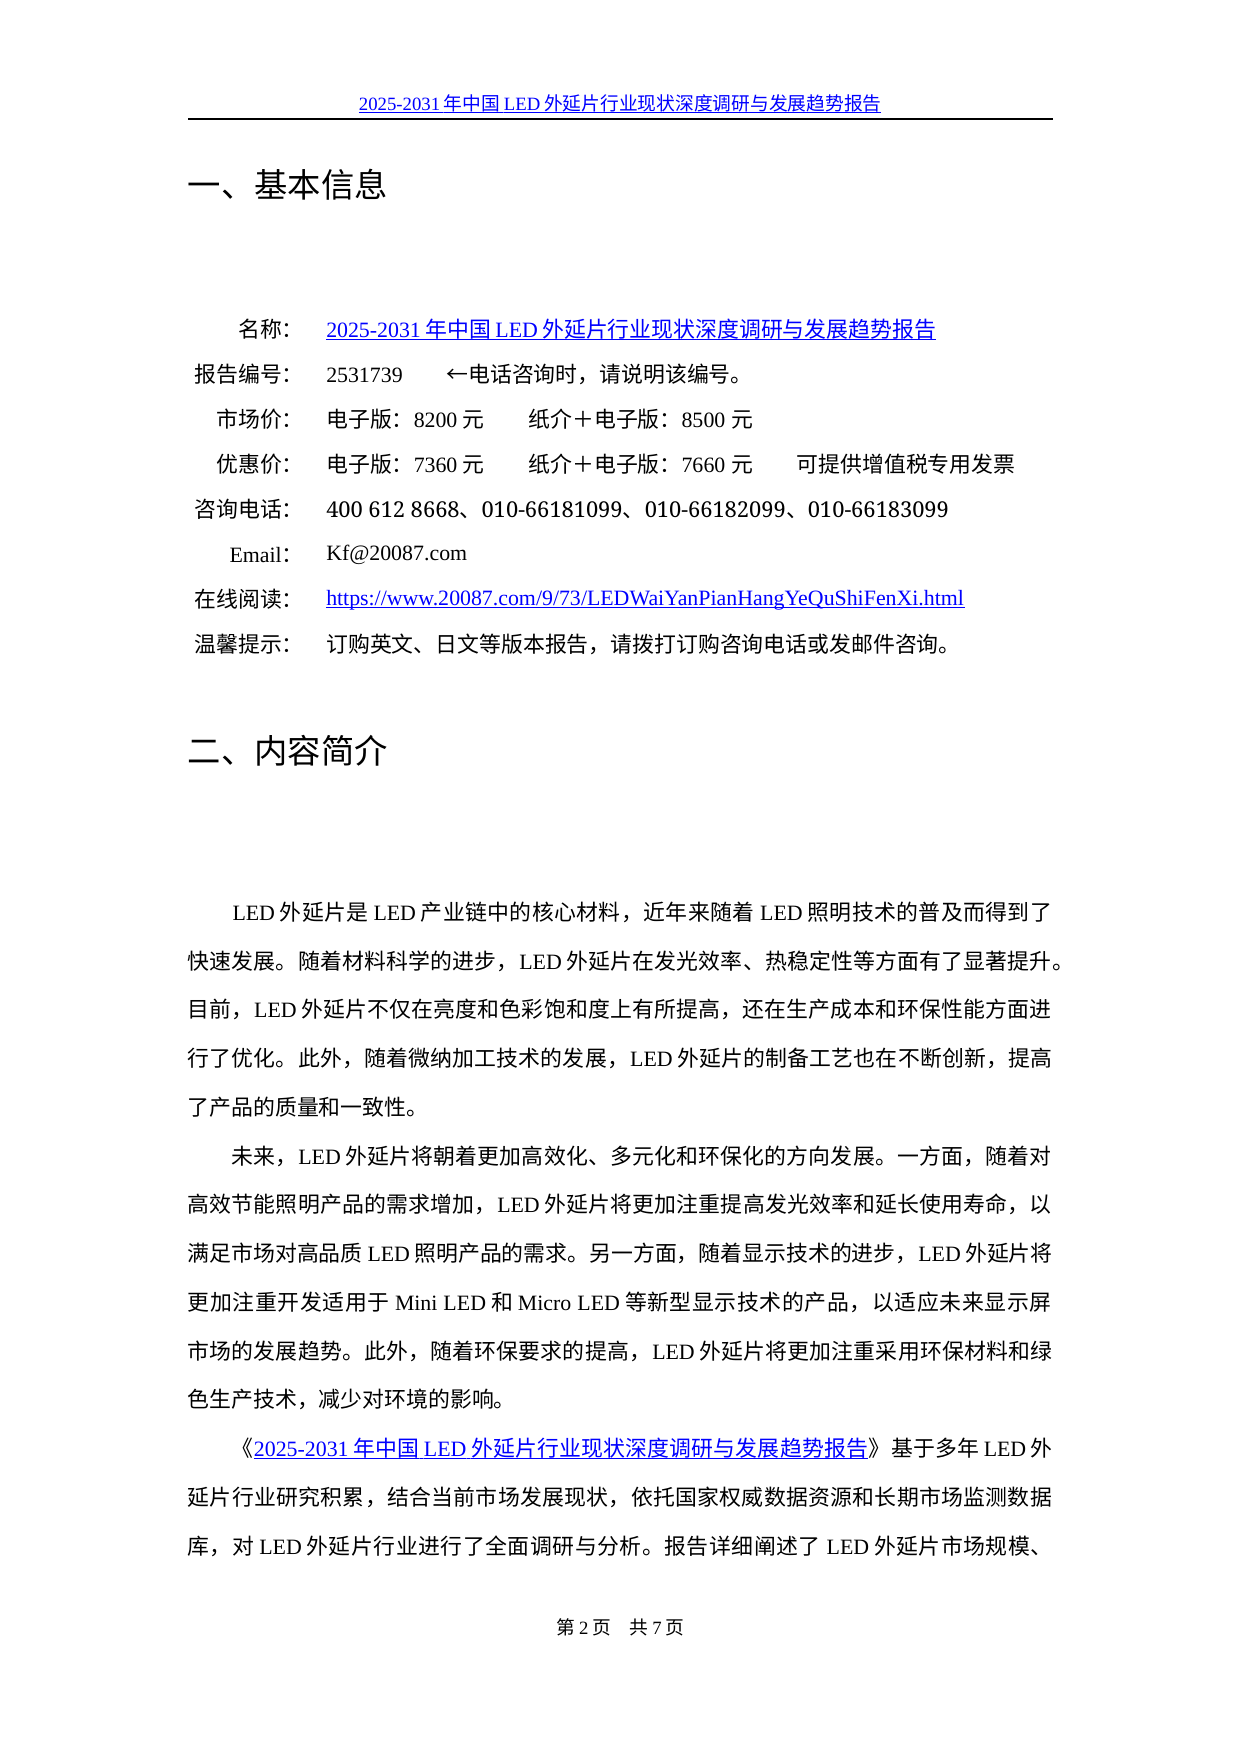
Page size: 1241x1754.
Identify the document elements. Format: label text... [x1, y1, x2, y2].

table_cell Kf@20087.com [315, 537, 1073, 582]
table_cell Email： [167, 537, 315, 582]
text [187, 894, 1053, 1561]
table_cell [315, 582, 1073, 627]
title 一、基本信息 [187, 150, 1053, 215]
table_header 名称： [167, 312, 315, 357]
table_cell 温馨提示： [167, 627, 315, 672]
table_cell 电子版：8200 元 纸介＋电子版：8500 元 [315, 402, 1073, 447]
table_cell 400 612 8668、010-66181099、010-66182099、010-66183099 [315, 492, 1073, 537]
table_cell 订购英文、日文等版本报告，请拨打订购咨询电话或发邮件咨询。 [315, 627, 1073, 672]
table_cell 电子版：7360 元 纸介＋电子版：7660 元 可提供增值税专用发票 [315, 447, 1073, 492]
table_header 2025-2031年中国LED外延片行业现状深度调研与发展趋势报告 [315, 312, 1073, 357]
table_cell 2531739 ←电话咨询时，请说明该编号。 [315, 357, 1073, 402]
table_cell 咨询电话： [167, 492, 315, 537]
table_cell 优惠价： [167, 447, 315, 492]
table_cell 在线阅读： [167, 582, 315, 627]
table_cell 市场价： [167, 402, 315, 447]
table_cell 报告编号： [167, 357, 315, 402]
title 二、内容简介 [187, 717, 1053, 782]
